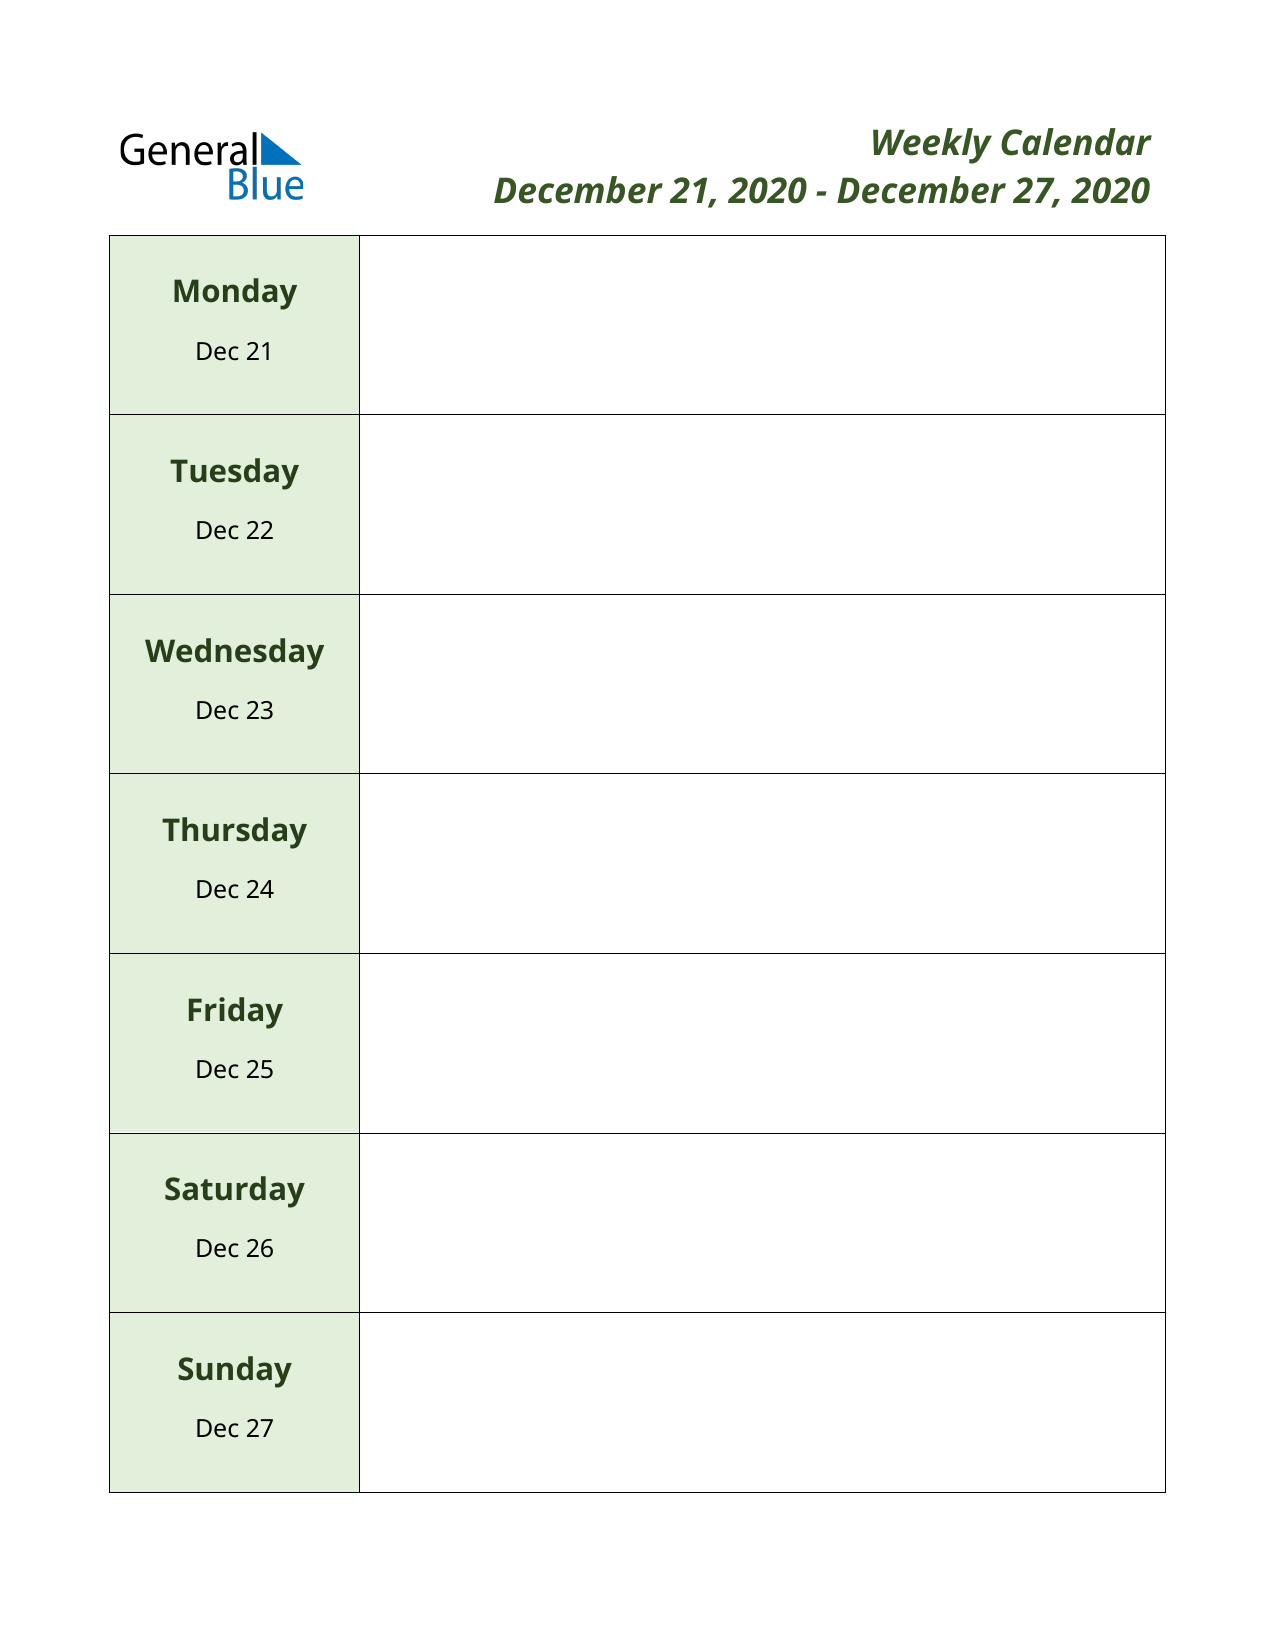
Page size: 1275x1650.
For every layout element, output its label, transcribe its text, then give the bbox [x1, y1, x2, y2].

table_cell [360, 236, 1165, 414]
table_cell Monday Dec 21 [110, 236, 359, 414]
table_header Weekly Calendar December 21, 2020 - December 27, 2020 [360, 98, 1166, 234]
table_cell Wednesday Dec 23 [110, 595, 359, 773]
table_cell [360, 1313, 1165, 1492]
table_cell [360, 954, 1165, 1132]
table_cell [360, 415, 1165, 594]
picture [120, 132, 304, 200]
table_cell Thursday Dec 24 [110, 774, 359, 953]
table_cell [360, 595, 1165, 773]
table_cell Sunday Dec 27 [110, 1313, 359, 1492]
table_header [109, 98, 359, 234]
table_cell [360, 1134, 1165, 1312]
table_cell Saturday Dec 26 [110, 1134, 359, 1312]
table_cell Tuesday Dec 22 [110, 415, 359, 594]
table_cell Friday Dec 25 [110, 954, 359, 1132]
table_cell [360, 774, 1165, 953]
